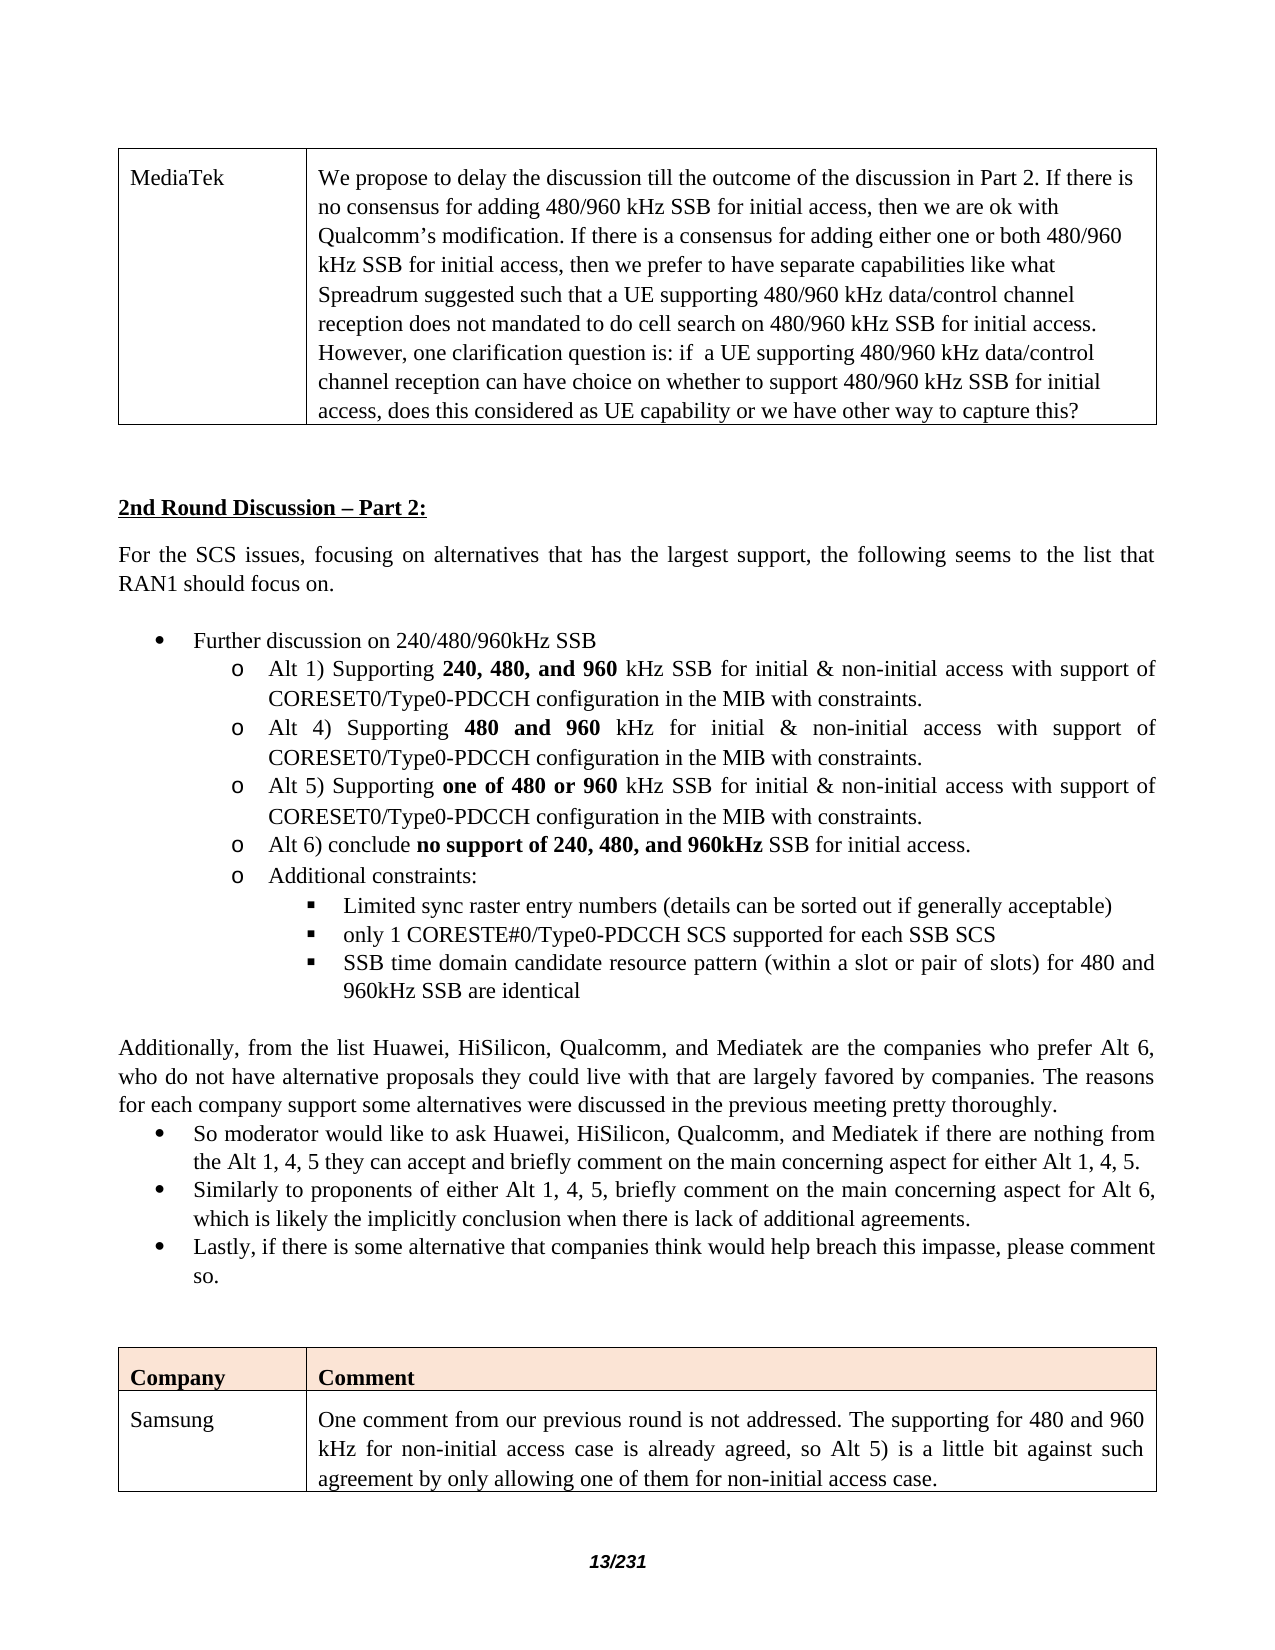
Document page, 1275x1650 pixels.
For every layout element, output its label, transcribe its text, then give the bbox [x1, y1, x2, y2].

list Alt 5) Supporting one of 480 or 960 kHz SSB for initial & non-initial access with support of CORESET0/Type0-PDCCH configuration in the MIB with constraints. [231, 773, 1157, 829]
table_header Comment [307, 1348, 1156, 1390]
list Alt 1) Supporting 240, 480, and 960 kHz SSB for initial & non-initial access with support of CORESET0/Type0-PDCCH configuration in the MIB with constraints. [231, 655, 1157, 712]
list Further discussion on 240/480/960kHz SSB [156, 627, 1157, 653]
table_cell MediaTek [119, 149, 306, 424]
text Additionally, from the list Huawei, HiSilicon, Qualcomm, and Mediatek are the companies who prefer Alt 6, who do not have alternative proposals they could live with that are largely favored by companies. The reasons for each company support some alternatives were discussed in the previous meeting pretty thoroughly. [118, 1034, 1157, 1118]
list Alt 6) conclude no support of 240, 480, and 960kHz SSB for initial access. [231, 831, 1157, 859]
list Similarly to proponents of either Alt 1, 4, 5, briefly comment on the main concerning aspect for Alt 6, which is likely the implicitly conclusion when there is lack of additional agreements. [156, 1177, 1157, 1231]
list SSB time domain candidate resource pattern (within a slot or pair of slots) for 480 and 960kHz SSB are identical [306, 949, 1157, 1004]
list Limited sync raster entry numbers (details can be sorted out if generally acceptable) [306, 892, 1157, 918]
list only 1 CORESTE#0/Type0-PDCCH SCS supported for each SSB SCS [306, 921, 1157, 947]
list Alt 4) Supporting 480 and 960 kHz for initial & non-initial access with support of CORESET0/Type0-PDCCH configuration in the MIB with constraints. [231, 714, 1157, 771]
table_header Company [119, 1348, 306, 1390]
list Additional constraints: [231, 862, 1157, 890]
subtitle 2nd Round Discussion – Part 2: [118, 494, 1157, 521]
list So moderator would like to ask Huawei, HiSilicon, Qualcomm, and Mediatek if there are nothing from the Alt 1, 4, 5 they can accept and briefly comment on the main concerning aspect for either Alt 1, 4, 5. [156, 1120, 1157, 1174]
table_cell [307, 1391, 1156, 1491]
list Lastly, if there is some alternative that companies think would help breach this impasse, please comment so. [156, 1233, 1157, 1288]
table_cell We propose to delay the discussion till the outcome of the discussion in Part 2. If there is no consensus for adding 480/960 kHz SSB for initial access, then we are ok with Qualcomm’s modification. If there is a consensus for adding either one or both 480/960 kHz SSB for initial access, then we prefer to have separate capabilities like what Spreadrum suggested such that a UE supporting 480/960 kHz data/control channel reception does not mandated to do cell search on 480/960 kHz SSB for initial access. However, one clarification question is: if a UE supporting 480/960 kHz data/control channel reception can have choice on whether to support 480/960 kHz SSB for initial access, does this considered as UE capability or we have other way to capture this? [307, 149, 1156, 424]
text For the SCS issues, focusing on alternatives that has the largest support, the following seems to the list that RAN1 should focus on. [118, 541, 1157, 596]
table_cell Samsung [119, 1391, 306, 1491]
